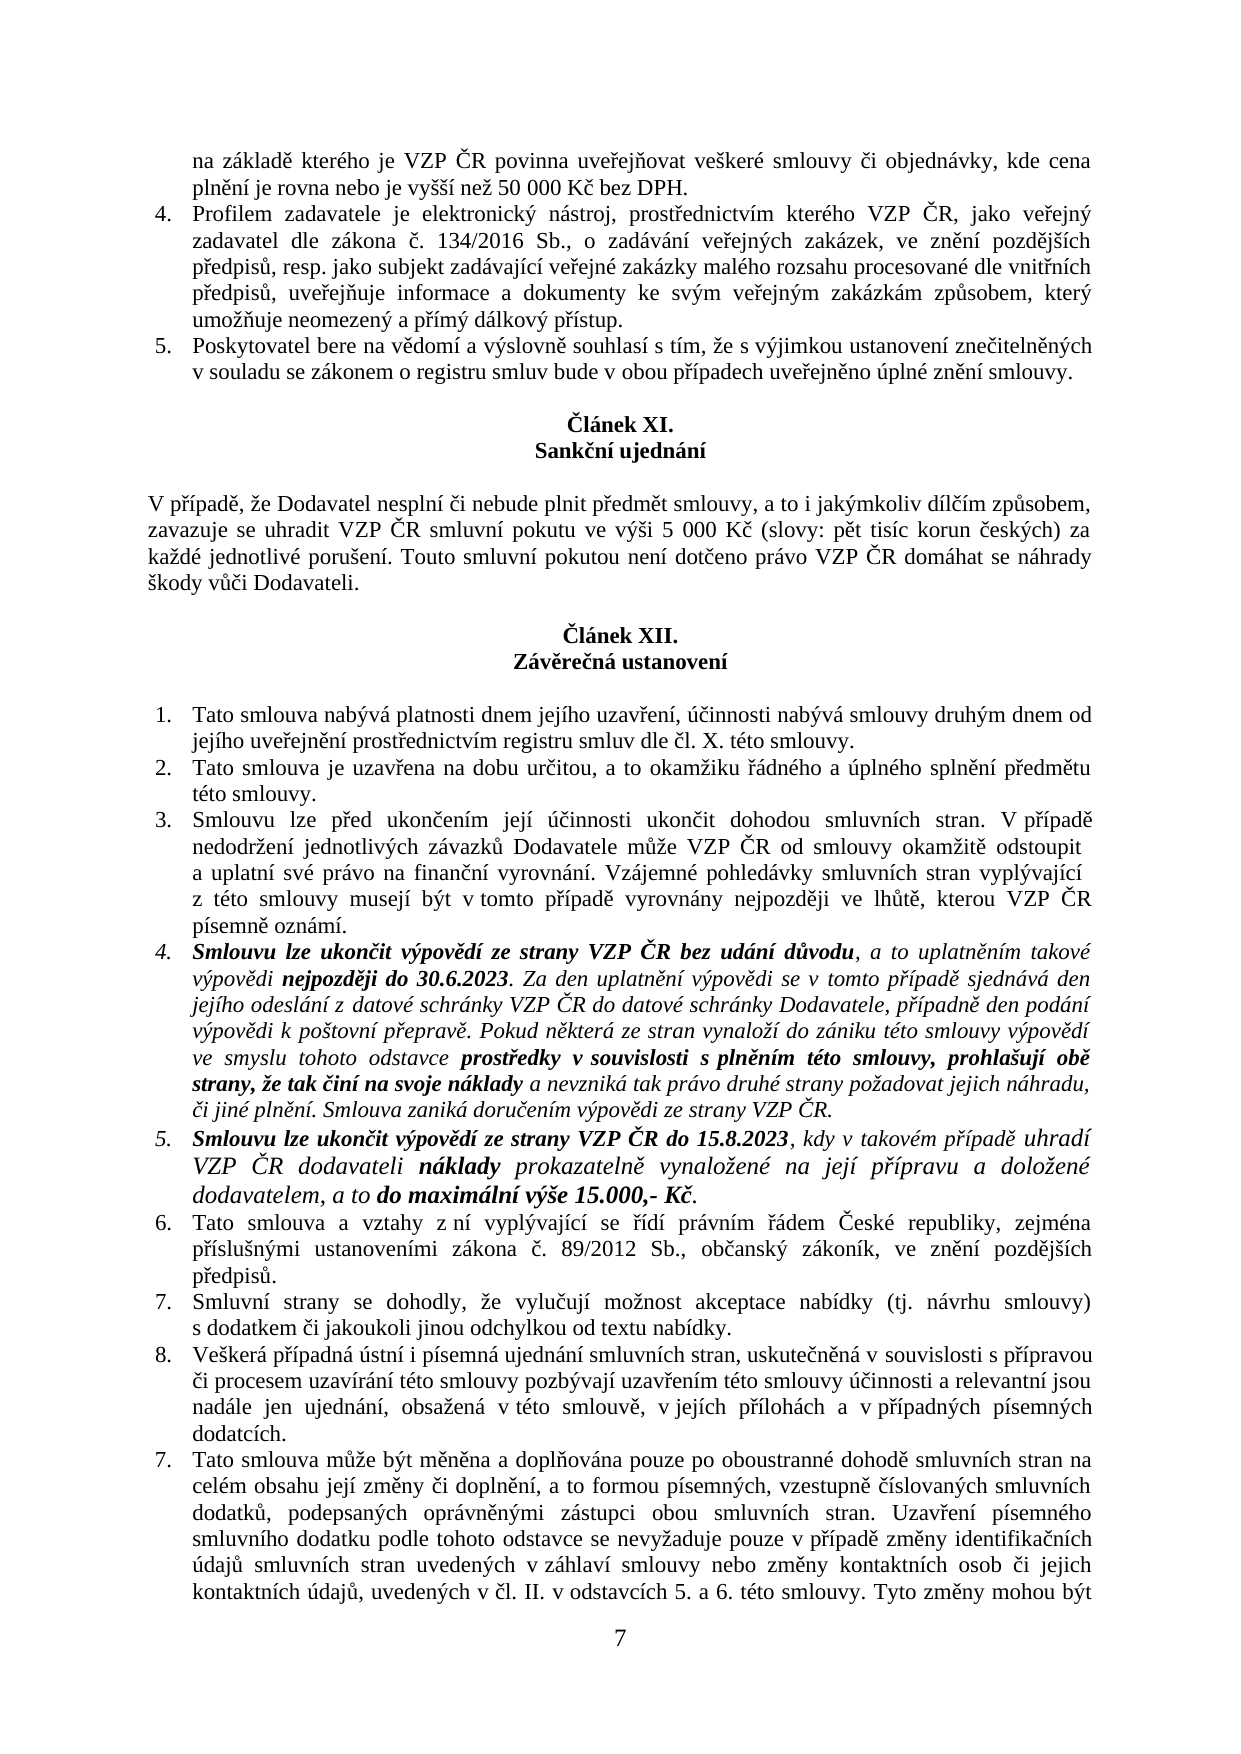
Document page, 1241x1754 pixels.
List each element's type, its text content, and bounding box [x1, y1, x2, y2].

list Smlouvu lze před ukončením její účinnosti ukončit dohodou smluvních stran. V případě nedodržení jednotlivých závazků Dodavatele může VZP ČR od smlouvy okamžitě odstoupit a uplatní své právo na finanční vyrovnání. Vzájemné pohledávky smluvních stran vyplývající z této smlouvy musejí být v tomto případě vyrovnány nejpozději ve lhůtě, kterou VZP ČR písemně oznámí. [155, 806, 1093, 938]
text Článek XI. [148, 411, 1093, 437]
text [154, 1446, 1093, 1604]
list Smlouvu lze ukončit výpovědí ze strany VZP ČR bez udání důvodu, a to uplatněním takové výpovědi nejpozději do 30.6.2023. Za den uplatnění výpovědi se v tomto případě sjednává den jejího odeslání z datové schránky VZP ČR do datové schránky Dodavatele, případně den podání výpovědi k poštovní přepravě. Pokud některá ze stran vynaloží do zániku této smlouvy výpovědí ve smyslu tohoto odstavce prostředky v souvislosti s plněním této smlouvy, prohlašují obě strany, že tak činí na svoje náklady a nevzniká tak právo druhé strany požadovat jejich náhradu, či jiné plnění. Smlouva zaniká doručením výpovědi ze strany VZP ČR. [155, 938, 1093, 1123]
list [154, 148, 1093, 200]
list Veškerá případná ústní i písemná ujednání smluvních stran, uskutečněná v souvislosti s přípravou či procesem uzavírání této smlouvy pozbývají uzavřením této smlouvy účinnosti a relevantní jsou nadále jen ujednání, obsažená v této smlouvě, v jejích přílohách a v případných písemných dodatcích. [155, 1341, 1093, 1446]
text Článek XII. [148, 622, 1093, 648]
list Smluvní strany se dohodly, že vylučují možnost akceptace nabídky (tj. návrhu smlouvy) s dodatkem či jakoukoli jinou odchylkou od textu nabídky. [155, 1288, 1093, 1341]
text Sankční ujednání [148, 437, 1093, 464]
list Tato smlouva a vztahy z ní vyplývající se řídí právním řádem České republiky, zejména příslušnými ustanoveními zákona č. 89/2012 Sb., občanský zákoník, ve znění pozdějších předpisů. [155, 1209, 1093, 1288]
text Závěrečná ustanovení [148, 648, 1093, 675]
list Poskytovatel bere na vědomí a výslovně souhlasí s tím, že s výjimkou ustanovení znečitelněných v souladu se zákonem o registru smluv bude v obou případech uveřejněno úplné znění smlouvy. [154, 332, 1093, 385]
text V případě, že Dodavatel nesplní či nebude plnit předmět smlouvy, a to i jakýmkoliv dílčím způsobem, zavazuje se uhradit VZP ČR smluvní pokutu ve výši 5 000 Kč (slovy: pět tisíc korun českých) za každé jednotlivé porušení. Touto smluvní pokutou není dotčeno právo VZP ČR domáhat se náhrady škody vůči Dodavateli. [148, 490, 1093, 596]
list Smlouvu lze ukončit výpovědí ze strany VZP ČR do 15.8.2023, kdy v takovém případě uhradí VZP ČR dodavateli náklady prokazatelně vynaložené na její přípravu a doložené dodavatelem, a to do maximální výše 15.000,- Kč. [155, 1123, 1093, 1209]
list Profilem zadavatele je elektronický nástroj, prostřednictvím kterého VZP ČR, jako veřejný zadavatel dle zákona č. 134/2016 Sb., o zadávání veřejných zakázek, ve znění pozdějších předpisů, resp. jako subjekt zadávající veřejné zakázky malého rozsahu procesované dle vnitřních předpisů, uveřejňuje informace a dokumenty ke svým veřejným zakázkám způsobem, který umožňuje neomezený a přímý dálkový přístup. [154, 200, 1093, 332]
list Tato smlouva nabývá platnosti dnem jejího uzavření, účinnosti nabývá smlouvy druhým dnem od jejího uveřejnění prostřednictvím registru smluv dle čl. X. této smlouvy. [155, 701, 1093, 754]
list Tato smlouva je uzavřena na dobu určitou, a to okamžiku řádného a úplného splnění předmětu této smlouvy. [155, 754, 1093, 806]
